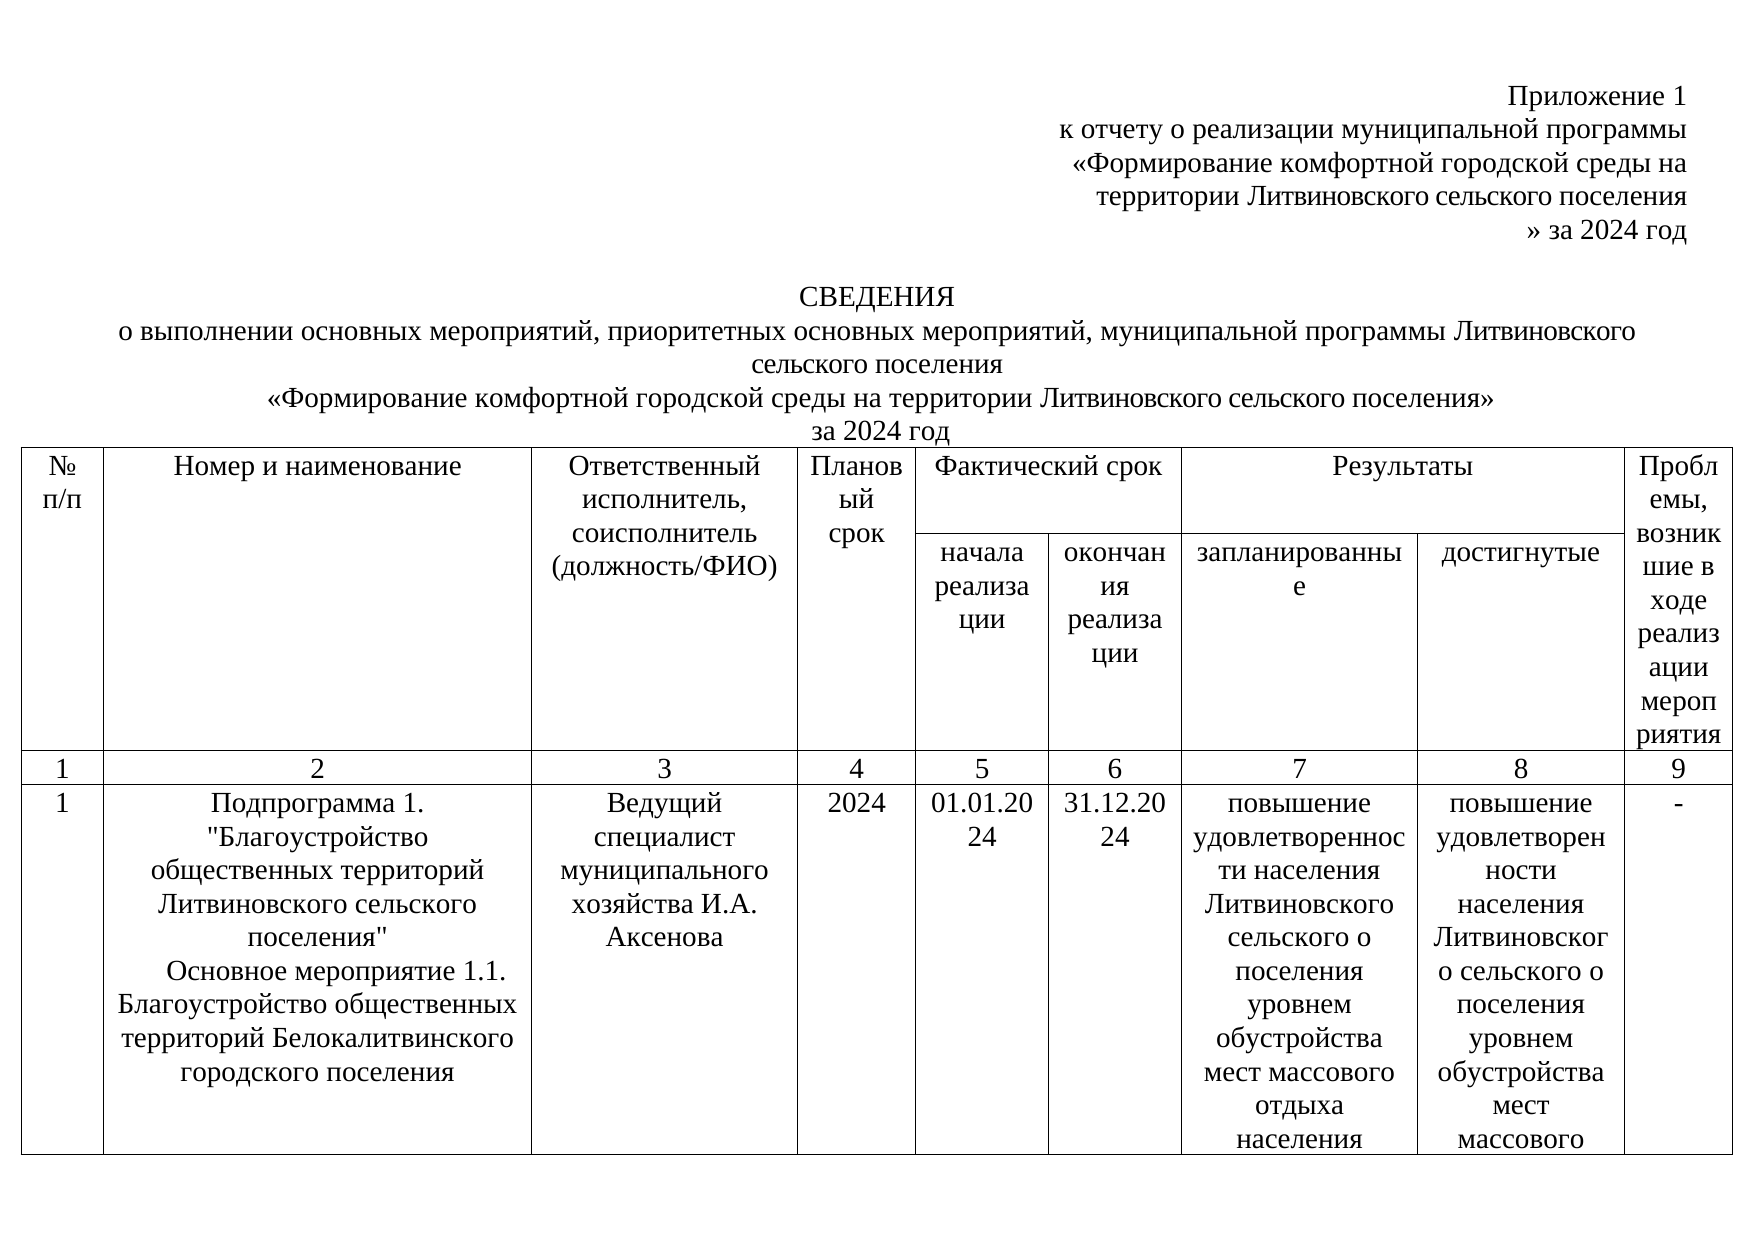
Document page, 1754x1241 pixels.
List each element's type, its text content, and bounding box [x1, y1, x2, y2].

table_header № п/п [22, 448, 103, 750]
table_cell 6 [1049, 751, 1181, 784]
table_header Плановый срок [798, 448, 915, 750]
table_cell начала реализации [916, 534, 1048, 750]
table_cell 5 [916, 751, 1048, 784]
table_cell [532, 785, 797, 1154]
text за 2024 год [59, 413, 1695, 447]
table_header Проблемы, возникшие в ходе реализации мероприятия [1625, 448, 1732, 750]
text о выполнении основных мероприятий, приоритетных основных мероприятий, муниципальной программы Литвиновского сельского поселения [59, 313, 1695, 380]
table_header Приложение 1 к отчету о реализации муниципальной программы «Формирование комфортной городской среды на территории Литвиновского сельского поселения » за 2024 год [59, 44, 1698, 246]
text «Формирование комфортной городской среды на территории Литвиновского сельского поселения» [59, 380, 1695, 413]
table_cell 1 [22, 751, 103, 784]
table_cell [104, 785, 531, 1154]
table_cell достигнутые [1418, 534, 1624, 750]
table_cell - [1625, 785, 1732, 1154]
table_cell 1 [22, 785, 103, 1154]
table_header Номер и наименование [104, 448, 531, 750]
table_header Фактический срок [916, 448, 1181, 533]
table_cell окончания реализации [1049, 534, 1181, 750]
table_header Ответственный исполнитель, соисполнитель (должность/ФИО) [532, 448, 797, 750]
table_cell 9 [1625, 751, 1732, 784]
table_cell запланированные [1182, 534, 1417, 750]
table_cell 31.12.2024 [1049, 785, 1181, 1154]
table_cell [1182, 785, 1417, 1154]
table_cell 8 [1418, 751, 1624, 784]
table_cell 7 [1182, 751, 1417, 784]
table_cell 2 [104, 751, 531, 784]
table_header Результаты [1182, 448, 1624, 533]
table_cell 2024 [798, 785, 915, 1154]
table_cell 3 [532, 751, 797, 784]
text СВЕДЕНИЯ [59, 279, 1695, 313]
table_cell 01.01.2024 [916, 785, 1048, 1154]
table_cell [1418, 785, 1624, 1154]
table_cell 4 [798, 751, 915, 784]
